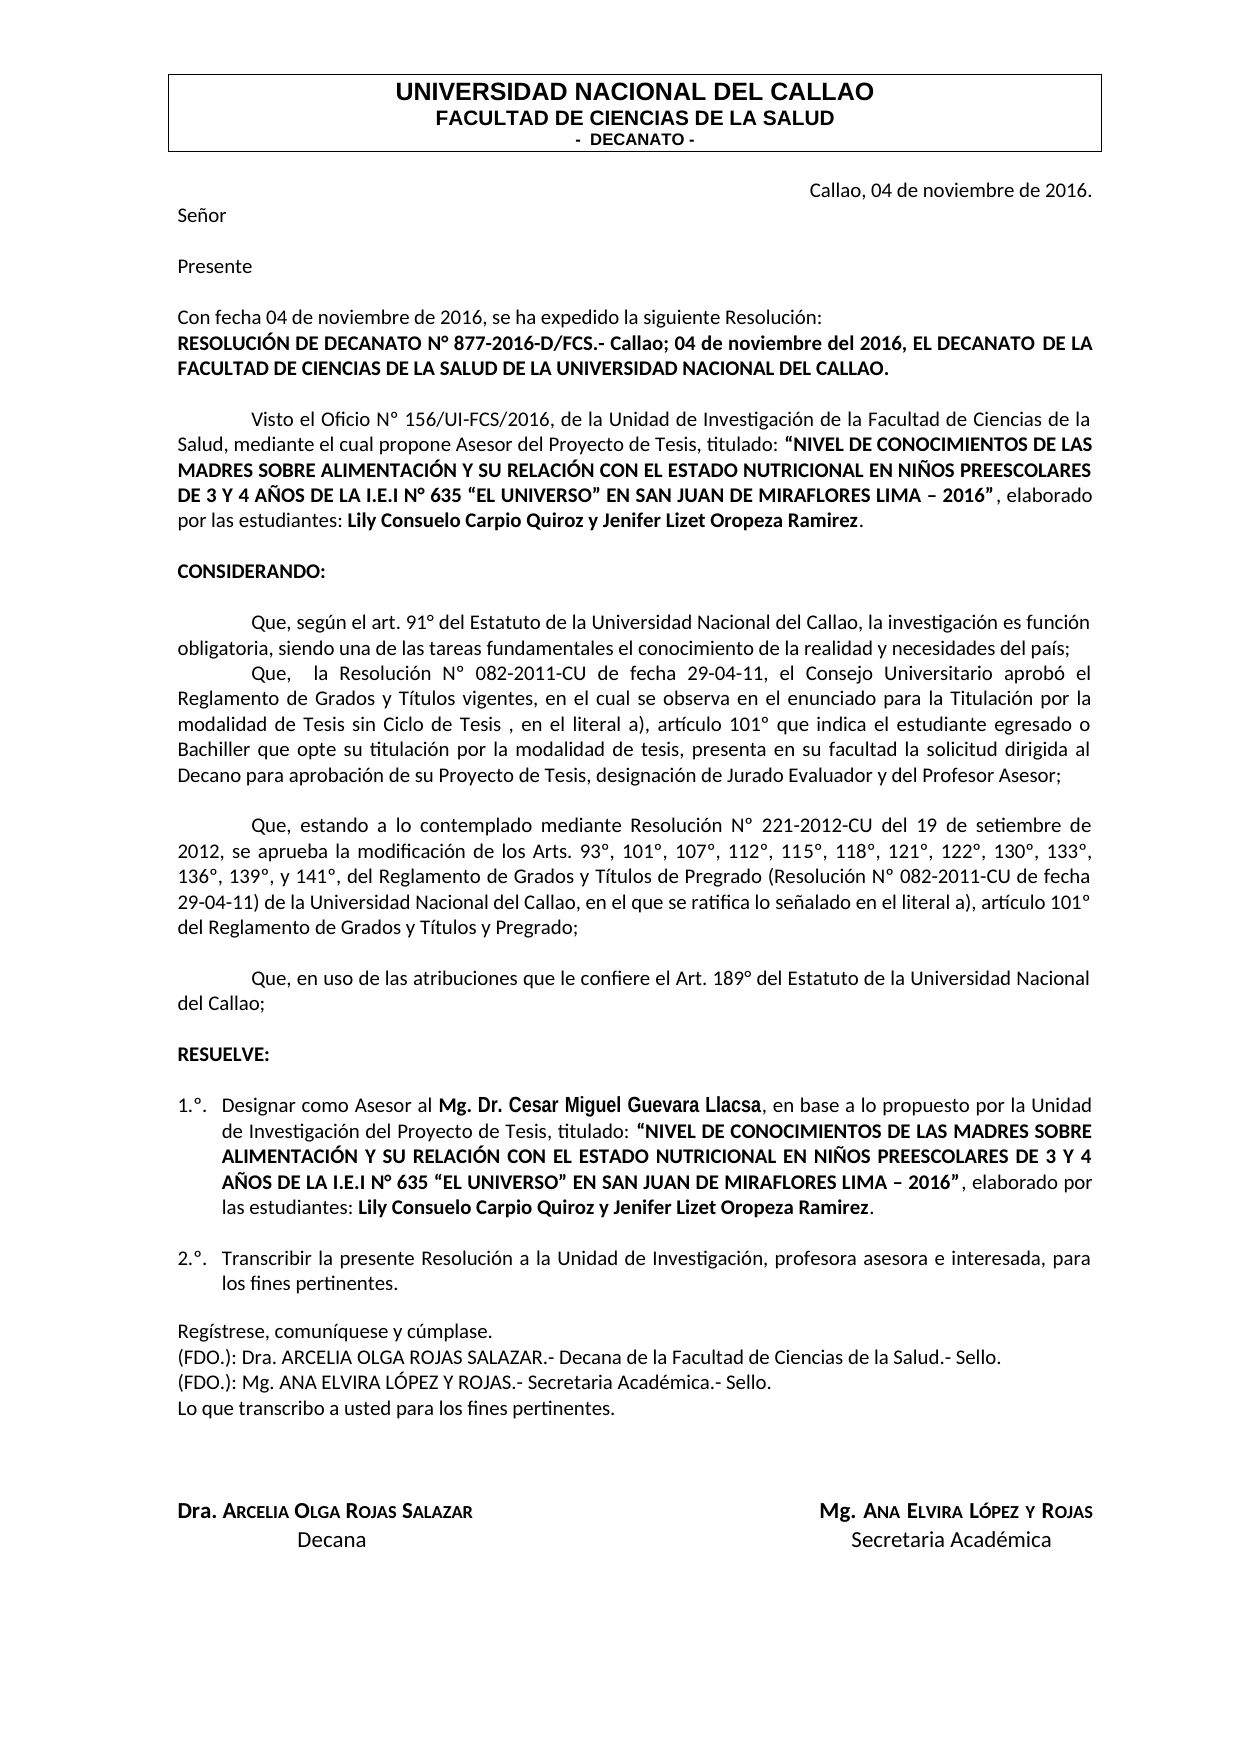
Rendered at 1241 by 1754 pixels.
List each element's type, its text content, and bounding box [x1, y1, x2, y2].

text Que, la Resolución Nº 082-2011-CU de fecha 29-04-11, el Consejo Universitario aprobó el Reglamento de Grados y Títulos vigentes, en el cual se observa en el enunciado para la Titulación por la modalidad de Tesis sin Ciclo de Tesis , en el literal a), artículo 101º que indica el estudiante egresado o Bachiller que opte su titulación por la modalidad de tesis, presenta en su facultad la solicitud dirigida al Decano para aprobación de su Proyecto de Tesis, designación de Jurado Evaluador y del Profesor Asesor; [177, 660, 1093, 787]
text Dra. Arcelia Olga Rojas Salazar Mg. Ana Elvira López y Rojas Decana Secretaria Académica [177, 1497, 1093, 1553]
text RESOLUCIÓN DE DECANATO N° 877-2016-D/FCS.- Callao; 04 de noviembre del 2016, EL DECANATO de LA FACULTAD DE CIENCIAS DE LA SALUD DE LA UNIVERSIDAD NACIONAL DEL CALLAO. [177, 330, 1093, 381]
text RESUELVE: [177, 1041, 1093, 1067]
text Que, estando a lo contemplado mediante Resolución Nº 221-2012-CU del 19 de setiembre de 2012, se aprueba la modificación de los Arts. 93º, 101º, 107º, 112º, 115º, 118º, 121º, 122º, 130º, 133º, 136º, 139º, y 141º, del Reglamento de Grados y Títulos de Pregrado (Resolución Nº 082-2011-CU de fecha 29-04-11) de la Universidad Nacional del Callao, en el que se ratifica lo señalado en el literal a), artículo 101º del Reglamento de Grados y Títulos y Pregrado; [177, 813, 1093, 940]
text Callao, 04 de noviembre de 2016. [177, 177, 1093, 203]
list Transcribir la presente Resolución a la Unidad de Investigación, profesora asesora e interesada, para los fines pertinentes. [177, 1245, 1093, 1296]
text Regístrese, comuníquese y cúmplase. [177, 1319, 1093, 1344]
text Que, en uso de las atribuciones que le confiere el Art. 189° del Estatuto de la Universidad Nacional del Callao; [177, 965, 1093, 1016]
text (FDO.): Mg. ANA ELVIRA LÓPEZ Y ROJAS.- Secretaria Académica.- Sello. [177, 1369, 1093, 1395]
text Con fecha 04 de noviembre de 2016, se ha expedido la siguiente Resolución: [177, 304, 1093, 330]
text Lo que transcribo a usted para los fines pertinentes. [177, 1395, 1093, 1420]
text (FDO.): Dra. ARCELIA OLGA ROJAS SALAZAR.- Decana de la Facultad de Ciencias de la Salud.- Sello. [177, 1344, 1093, 1369]
text Que, según el art. 91° del Estatuto de la Universidad Nacional del Callao, la investigación es función obligatoria, siendo una de las tareas fundamentales el conocimiento de la realidad y necesidades del país; [177, 609, 1093, 660]
text Señor [177, 203, 1093, 228]
list Designar como Asesor al Mg. Dr. Cesar Miguel Guevara Llacsa, en base a lo propuesto por la Unidad de Investigación del Proyecto de Tesis, titulado: “NIVEL DE CONOCIMIENTOS DE LAS MADRES SOBRE ALIMENTACIÓN Y SU RELACIÓN CON EL ESTADO NUTRICIONAL EN NIÑOS PREESCOLARES DE 3 Y 4 AÑOS DE LA I.E.I N° 635 “EL UNIVERSO” EN SAN JUAN DE MIRAFLORES LIMA – 2016”, elaborado por las estudiantes: Lily Consuelo Carpio Quiroz y Jenifer Lizet Oropeza Ramirez. [177, 1092, 1093, 1220]
text Presente [177, 253, 1093, 279]
text CONSIDERANDO: [177, 558, 1093, 584]
text Visto el Oficio Nº 156/UI-FCS/2016, de la Unidad de Investigación de la Facultad de Ciencias de la Salud, mediante el cual propone Asesor del Proyecto de Tesis, titulado: “NIVEL DE CONOCIMIENTOS DE LAS MADRES SOBRE ALIMENTACIÓN Y SU RELACIÓN CON EL ESTADO NUTRICIONAL EN NIÑOS PREESCOLARES DE 3 Y 4 AÑOS DE LA I.E.I N° 635 “EL UNIVERSO” EN SAN JUAN DE MIRAFLORES LIMA – 2016”, elaborado por las estudiantes: Lily Consuelo Carpio Quiroz y Jenifer Lizet Oropeza Ramirez. [177, 406, 1093, 533]
